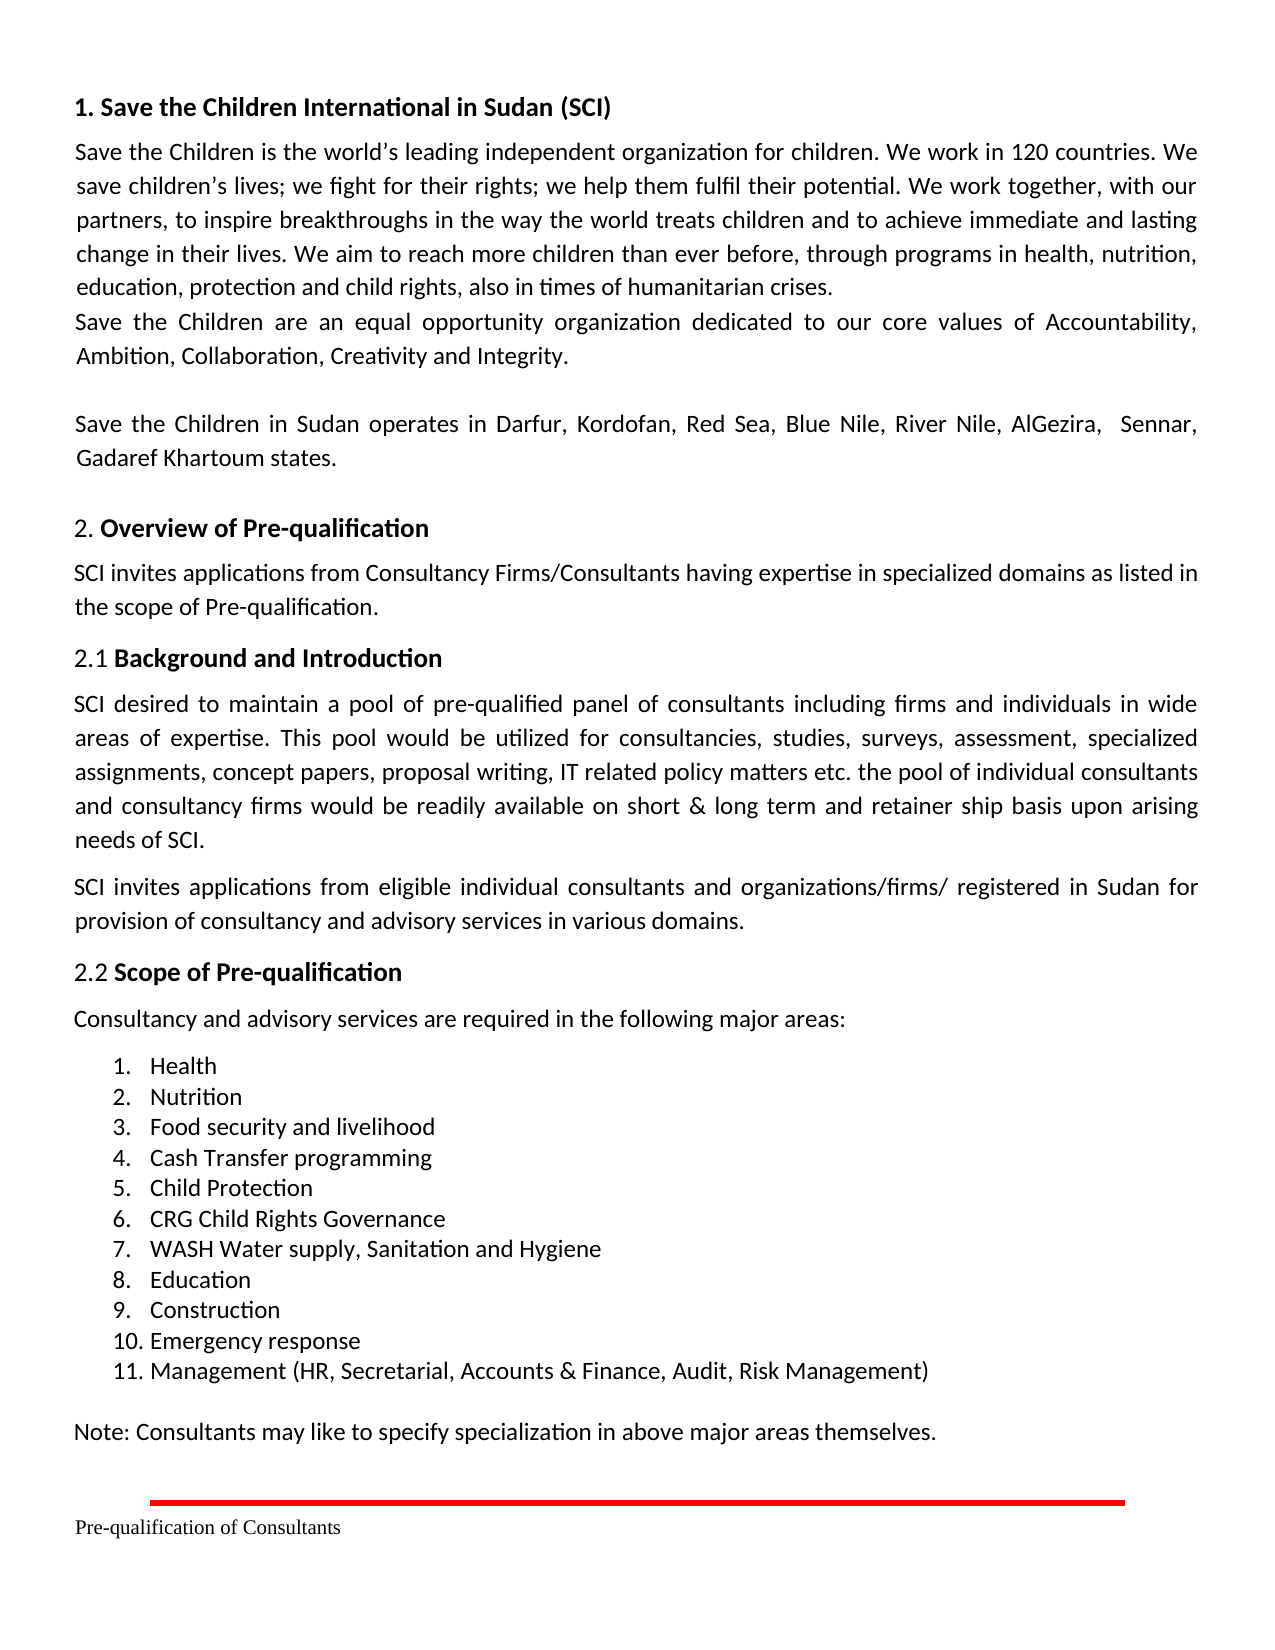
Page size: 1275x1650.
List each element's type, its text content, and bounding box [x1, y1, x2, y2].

list Nutrition [112, 1081, 1199, 1111]
list Construction [112, 1294, 1199, 1325]
text SCI invites applications from eligible individual consultants and organizations/firms/ registered in Sudan for provision of consultancy and advisory services in various domains. [73, 871, 1200, 935]
list Food security and livelihood [112, 1111, 1199, 1142]
text Save the Children is the world’s leading independent organization for children. We work in 120 countries. We save children’s lives; we fight for their rights; we help them fulfil their potential. We work together, with our partners, to inspire breakthroughs in the way the world treats children and to achieve immediate and lasting change in their lives. We aim to reach more children than ever before, through programs in health, nutrition, education, protection and child rights, also in times of humanitarian crises. [75, 136, 1199, 302]
list Health [112, 1050, 1199, 1081]
list Management (HR, Secretarial, Accounts & Finance, Audit, Risk Management) [112, 1355, 1199, 1386]
text Save the Children are an equal opportunity organization dedicated to our core values of Accountability, Ambition, Collaboration, Creativity and Integrity. [75, 306, 1199, 370]
text Consultancy and advisory services are required in the following major areas: [73, 1003, 1200, 1033]
list Education [112, 1264, 1199, 1294]
list WASH Water supply, Sanitation and Hygiene [112, 1233, 1199, 1264]
text SCI invites applications from Consultancy Firms/Consultants having expertise in specialized domains as listed in the scope of Pre-qualification. [73, 557, 1200, 622]
list Child Protection [112, 1172, 1199, 1203]
list Cash Transfer programming [112, 1142, 1199, 1172]
text Save the Children in Sudan operates in Darfur, Kordofan, Red Sea, Blue Nile, River Nile, AlGezira, Sennar, Gadaref Khartoum states. [75, 408, 1199, 473]
subtitle 2.2 Scope of Pre-qualification [73, 955, 1199, 988]
text Note: Consultants may like to specify specialization in above major areas themselves. [73, 1416, 1200, 1447]
text SCI desired to maintain a pool of pre-qualified panel of consultants including firms and individuals in wide areas of expertise. This pool would be utilized for consultancies, studies, surveys, assessment, specialized assignments, concept papers, proposal writing, IT related policy matters etc. the pool of individual consultants and consultancy firms would be readily available on short & long term and retainer ship basis upon arising needs of SCI. [73, 689, 1200, 854]
subtitle 2.1 Background and Introduction [73, 641, 1199, 674]
list Emergency response [112, 1325, 1199, 1355]
subtitle 1. Save the Children International in Sudan (SCI) [73, 90, 1200, 123]
list CRG Child Rights Governance [112, 1203, 1199, 1233]
subtitle 2. Overview of Pre-qualification [73, 511, 1200, 544]
